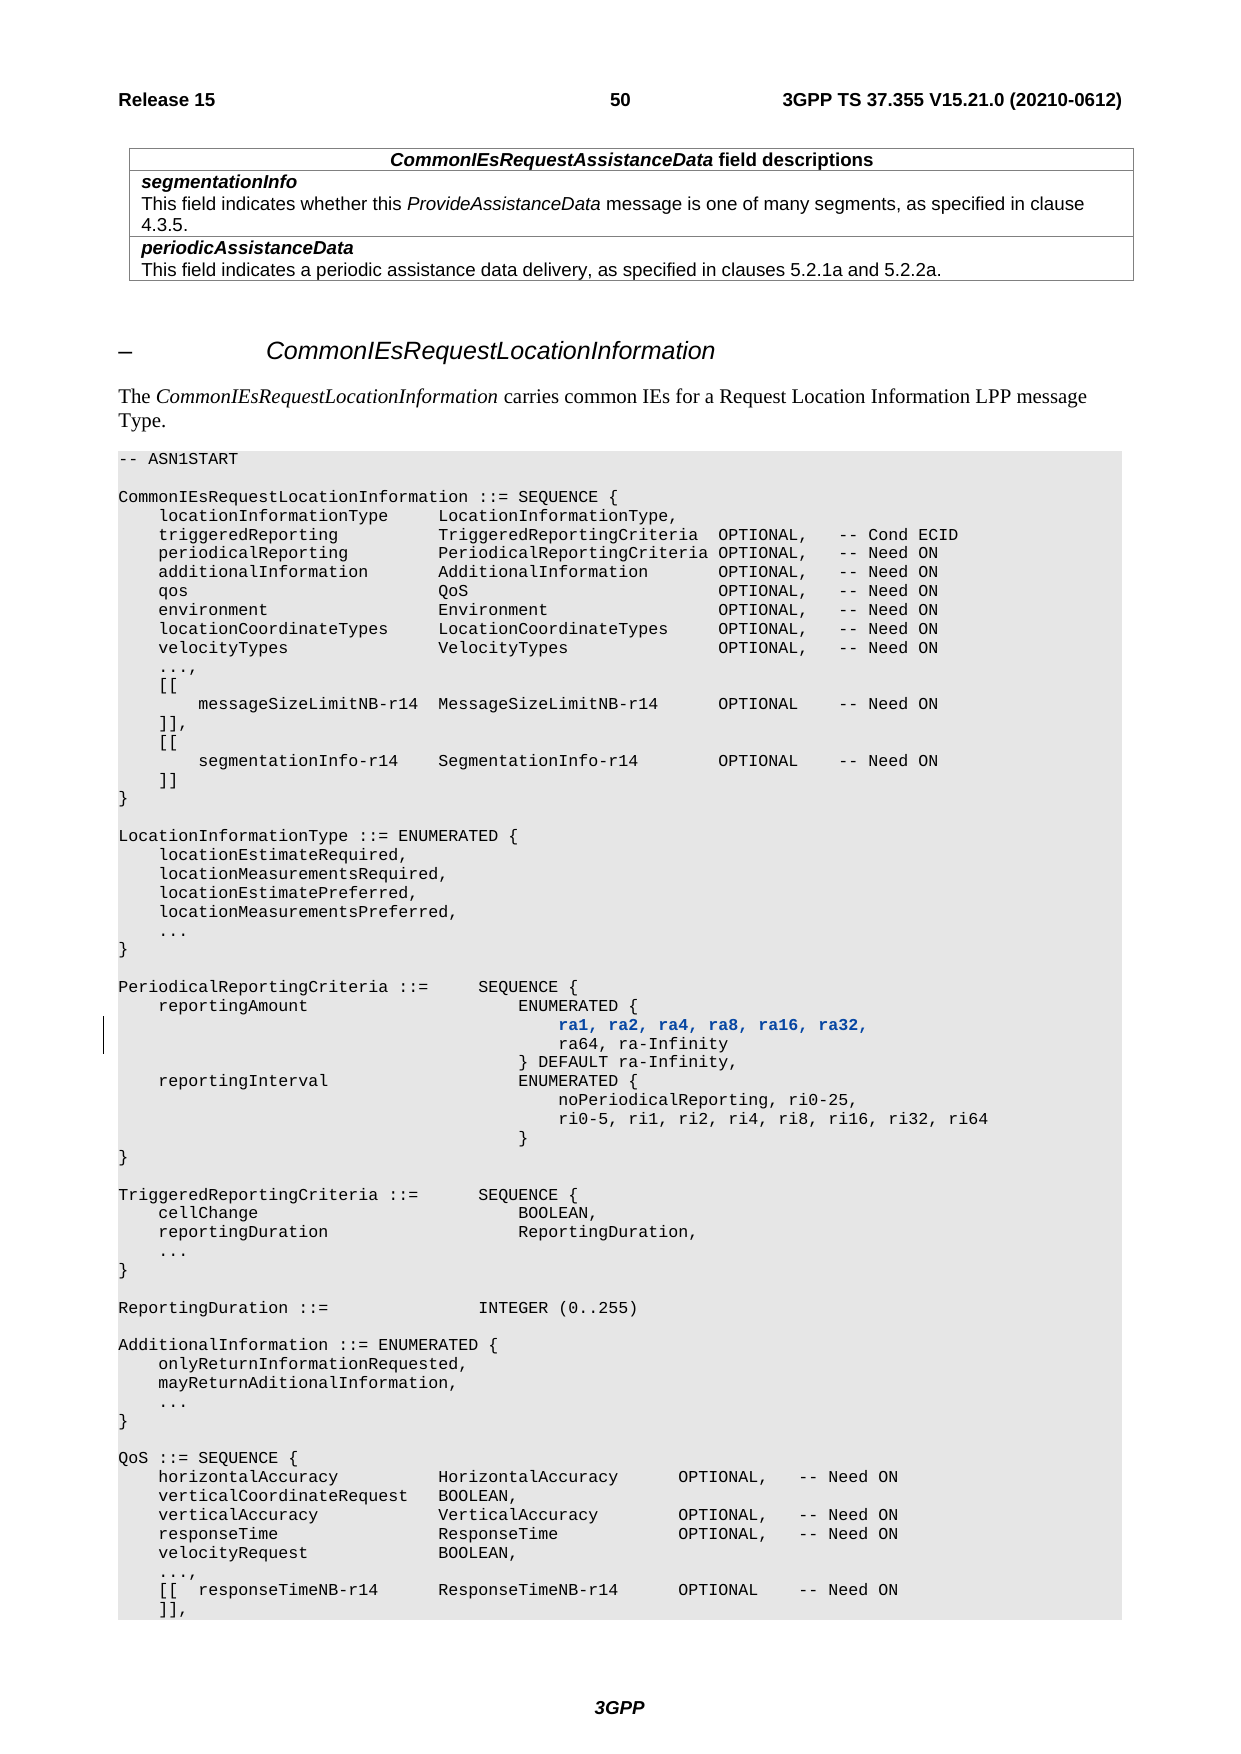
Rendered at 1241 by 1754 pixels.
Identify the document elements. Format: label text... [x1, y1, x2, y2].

text } [118, 1129, 1122, 1148]
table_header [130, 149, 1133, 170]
text [[ [118, 677, 1122, 696]
text verticalCoordinateRequest BOOLEAN, [118, 1488, 1122, 1507]
text ... [118, 1393, 1122, 1412]
text locationEstimateRequired, [118, 847, 1122, 866]
text reportingAmount ENUMERATED { [118, 997, 1122, 1016]
text triggeredReporting TriggeredReportingCriteria OPTIONAL, -- Cond ECID [118, 526, 1122, 545]
text The CommonIEsRequestLocationInformation carries common IEs for a Request Location Information LPP message Type. [118, 384, 1122, 432]
text locationMeasurementsRequired, [118, 866, 1122, 884]
text locationInformationType LocationInformationType, [118, 507, 1122, 526]
text segmentationInfo-r14 SegmentationInfo-r14 OPTIONAL -- Need ON [118, 752, 1122, 771]
text ... [118, 1243, 1122, 1261]
text ri0-5, ri1, ri2, ri4, ri8, ri16, ri32, ri64 [118, 1111, 1122, 1129]
text reportingInterval ENUMERATED { [118, 1073, 1122, 1092]
text ..., [118, 658, 1122, 677]
text CommonIEsRequestLocationInformation ::= SEQUENCE { [118, 488, 1122, 507]
text velocityTypes VelocityTypes OPTIONAL, -- Need ON [118, 639, 1122, 658]
text ra64, ra-Infinity [118, 1035, 1122, 1054]
text QoS ::= SEQUENCE { [118, 1450, 1122, 1469]
text locationMeasurementsPreferred, [118, 903, 1122, 922]
text ]] [118, 771, 1122, 790]
text PeriodicalReportingCriteria ::= SEQUENCE { [118, 979, 1122, 997]
text periodicalReporting PeriodicalReportingCriteria OPTIONAL, -- Need ON [118, 545, 1122, 564]
text onlyReturnInformationRequested, [118, 1356, 1122, 1374]
text verticalAccuracy VerticalAccuracy OPTIONAL, -- Need ON [118, 1507, 1122, 1525]
text ... [118, 922, 1122, 941]
text locationCoordinateTypes LocationCoordinateTypes OPTIONAL, -- Need ON [118, 620, 1122, 639]
text -- ASN1START [118, 451, 1122, 469]
text qos QoS OPTIONAL, -- Need ON [118, 583, 1122, 602]
text } [118, 790, 1122, 809]
text ReportingDuration ::= INTEGER (0..255) [118, 1299, 1122, 1318]
text [[ responseTimeNB-r14 ResponseTimeNB-r14 OPTIONAL -- Need ON [118, 1582, 1122, 1601]
text } [118, 1412, 1122, 1431]
text responseTime ResponseTime OPTIONAL, -- Need ON [118, 1525, 1122, 1544]
text ]], [118, 1601, 1122, 1620]
text LocationInformationType ::= ENUMERATED { [118, 828, 1122, 847]
text ra1, ra2, ra4, ra8, ra16, ra32, [118, 1016, 1122, 1035]
text additionalInformation AdditionalInformation OPTIONAL, -- Need ON [118, 564, 1122, 583]
text horizontalAccuracy HorizontalAccuracy OPTIONAL, -- Need ON [118, 1469, 1122, 1488]
text ..., [118, 1563, 1122, 1582]
text locationEstimatePreferred, [118, 884, 1122, 903]
text mayReturnAditionalInformation, [118, 1374, 1122, 1393]
text } DEFAULT ra-Infinity, [118, 1054, 1122, 1073]
text reportingDuration ReportingDuration, [118, 1224, 1122, 1243]
text [[ [118, 733, 1122, 752]
text messageSizeLimitNB-r14 MessageSizeLimitNB-r14 OPTIONAL -- Need ON [118, 696, 1122, 715]
text velocityRequest BOOLEAN, [118, 1544, 1122, 1563]
text ]], [118, 715, 1122, 733]
subtitle – CommonIEsRequestLocationInformation [118, 336, 1122, 365]
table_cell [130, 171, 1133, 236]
text noPeriodicalReporting, ri0-25, [118, 1092, 1122, 1111]
text } [118, 1261, 1122, 1280]
text environment Environment OPTIONAL, -- Need ON [118, 602, 1122, 620]
text TriggeredReportingCriteria ::= SEQUENCE { [118, 1186, 1122, 1205]
text AdditionalInformation ::= ENUMERATED { [118, 1337, 1122, 1356]
text } [118, 1148, 1122, 1167]
text } [118, 941, 1122, 960]
text cellChange BOOLEAN, [118, 1205, 1122, 1224]
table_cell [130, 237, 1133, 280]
